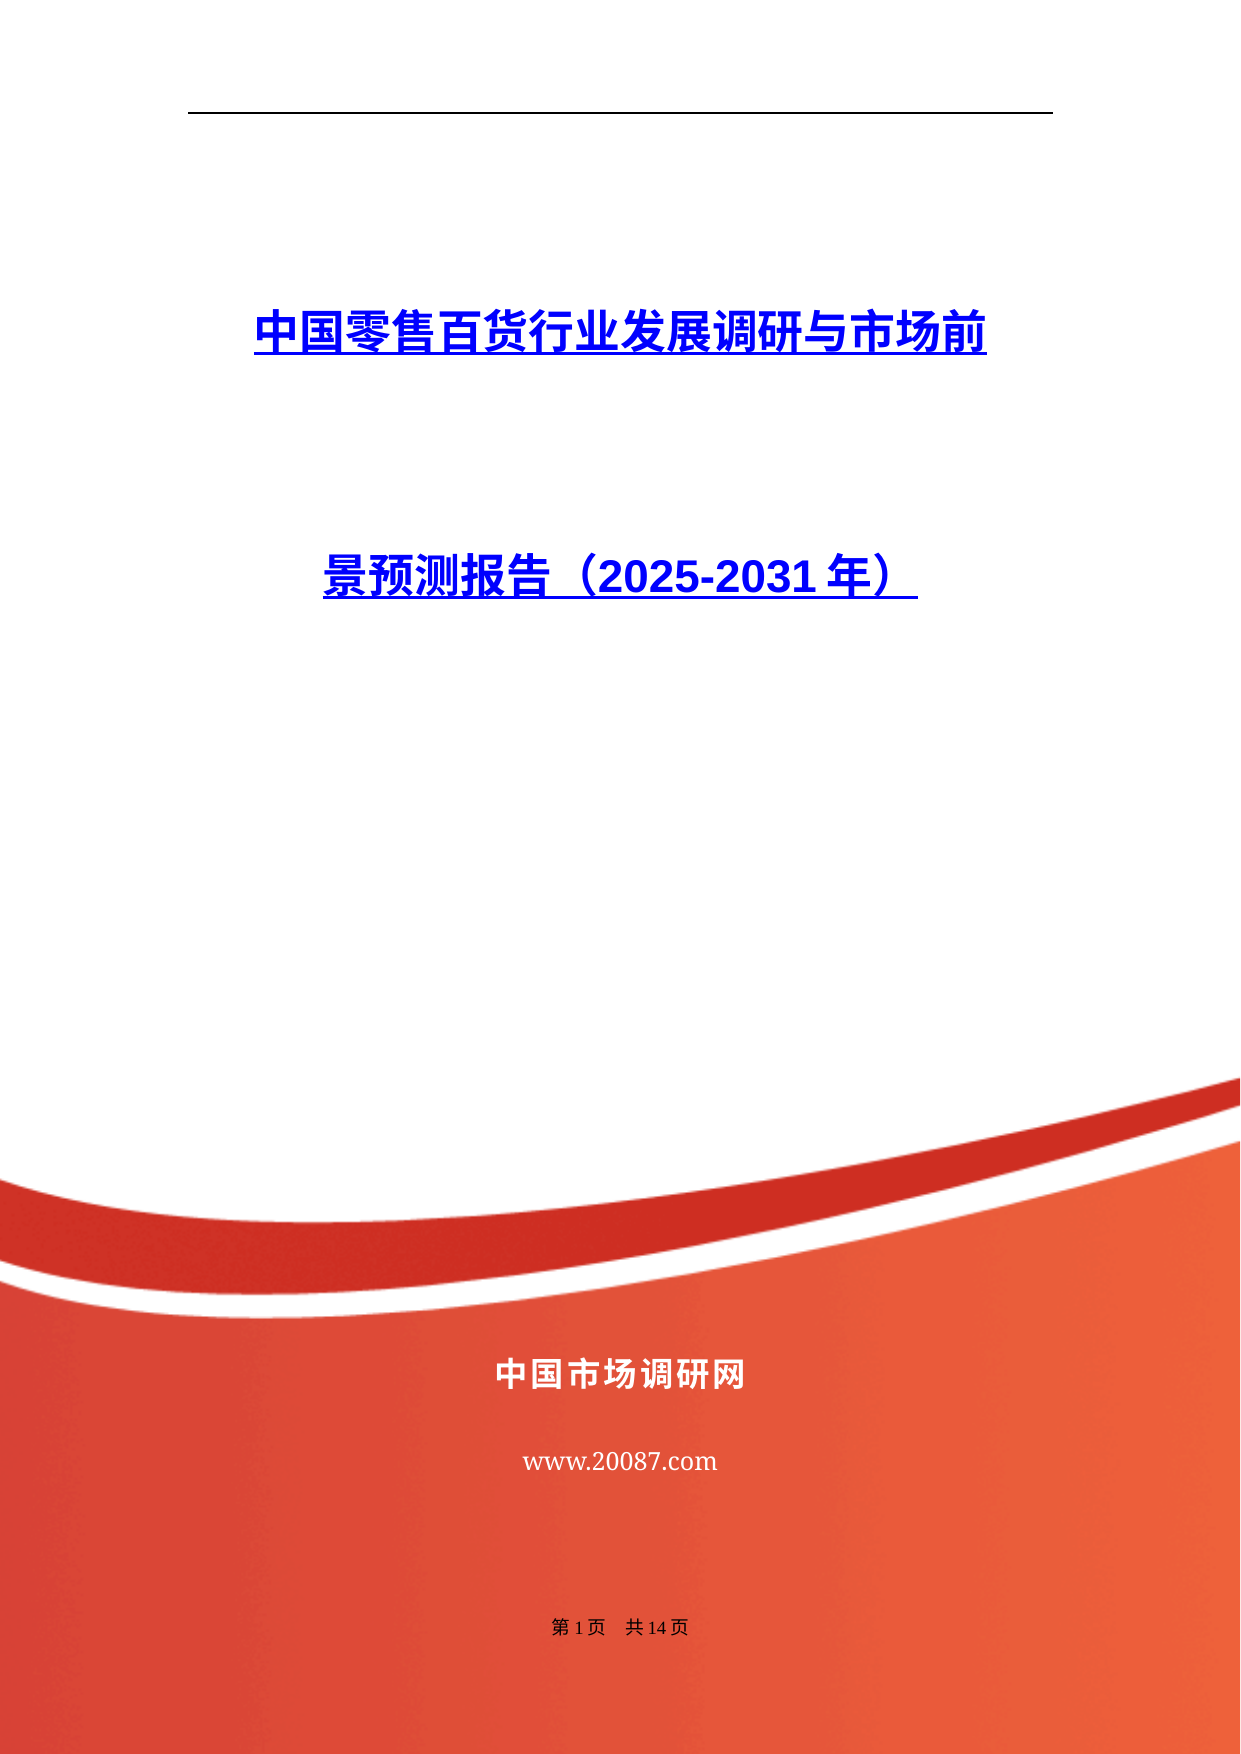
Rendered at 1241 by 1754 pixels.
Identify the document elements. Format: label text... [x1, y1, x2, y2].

subtitle 中国市场调研网 [187, 1339, 1053, 1404]
text www.20087.com [187, 1428, 1053, 1493]
table_header 中国零售百货行业发展调研与市场前景预测报告（2025-2031年） [188, 207, 1053, 773]
picture [0, 1006, 1241, 1754]
